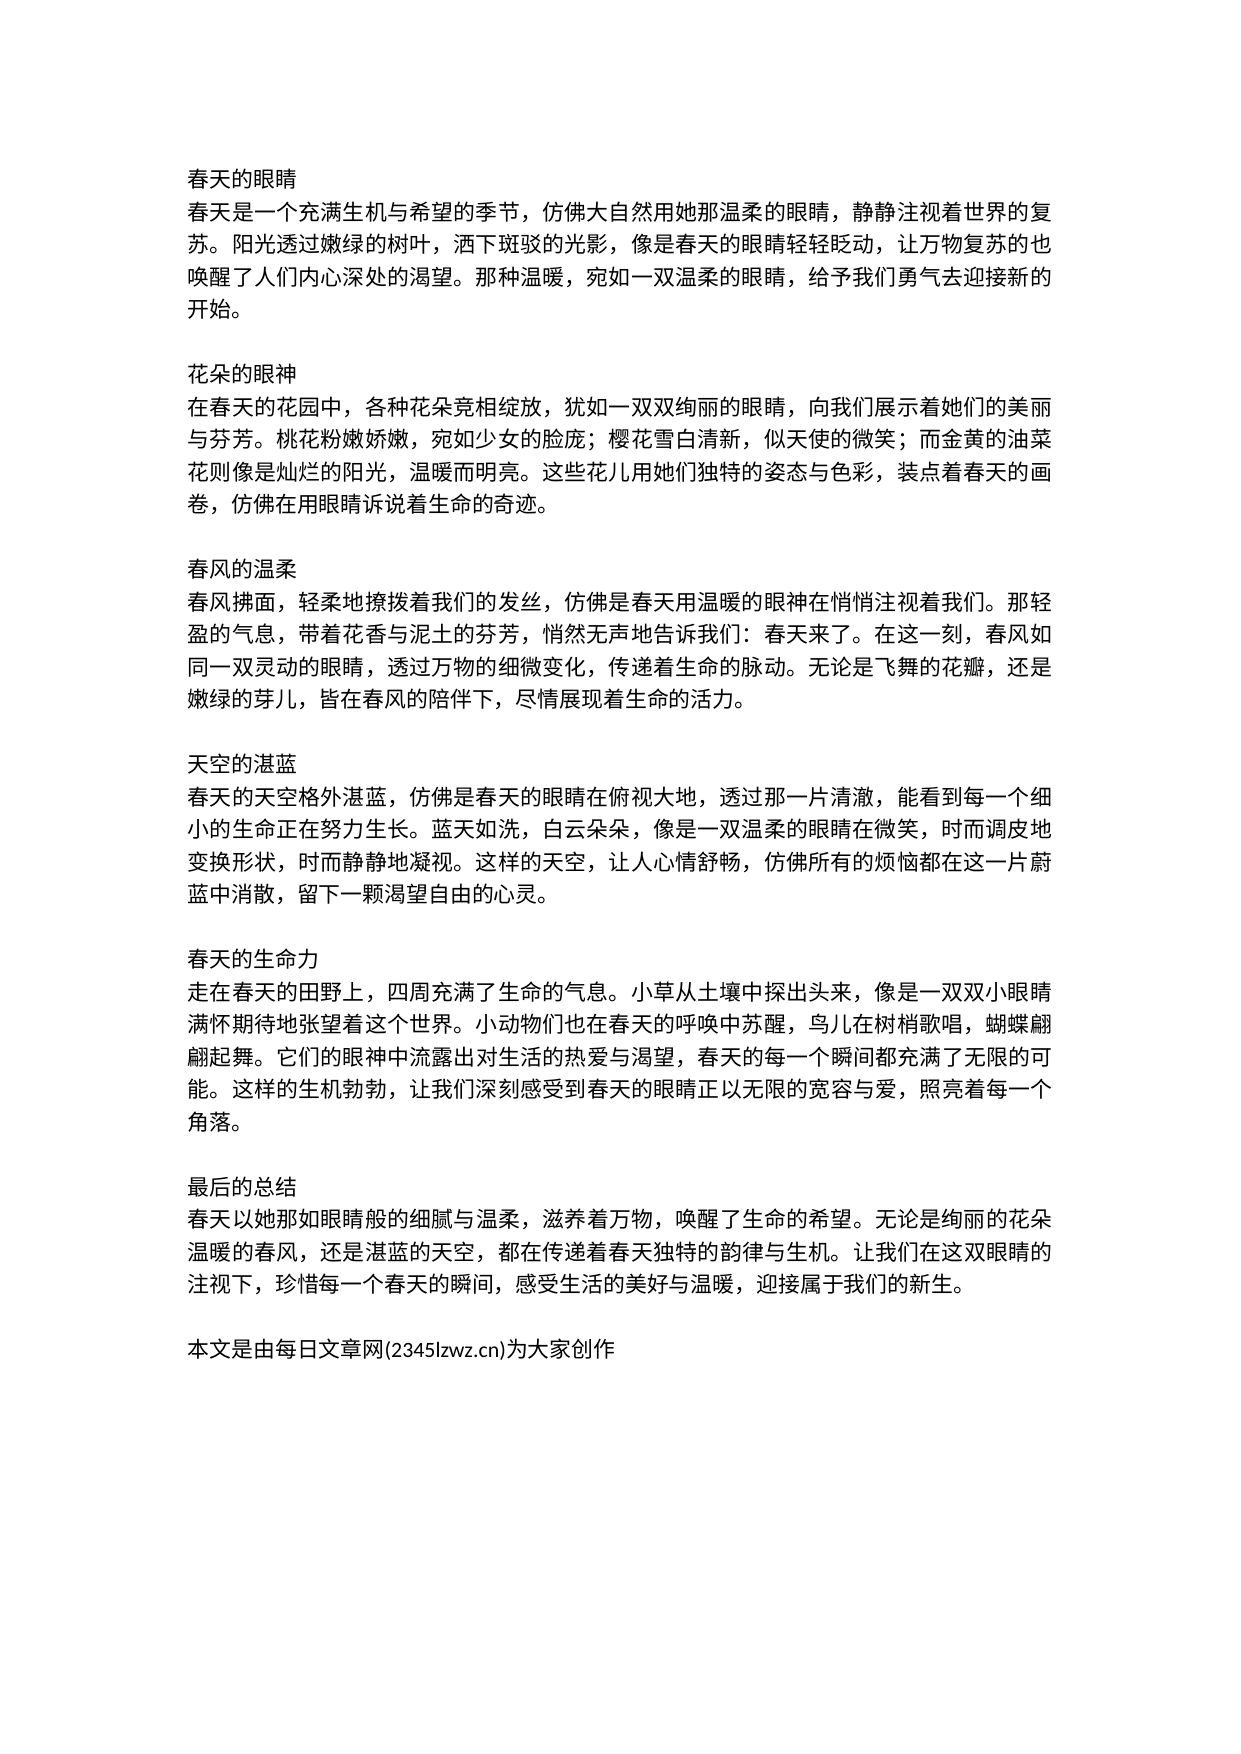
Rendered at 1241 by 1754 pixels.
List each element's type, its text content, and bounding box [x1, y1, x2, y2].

text 春天的生命力 [187, 942, 1053, 974]
text 在春天的花园中，各种花朵竞相绽放，犹如一双双绚丽的眼睛，向我们展示着她们的美丽与芬芳。桃花粉嫩娇嫩，宛如少女的脸庞；樱花雪白清新，似天使的微笑；而金黄的油菜花则像是灿烂的阳光，温暖而明亮。这些花儿用她们独特的姿态与色彩，装点着春天的画卷，仿佛在用眼睛诉说着生命的奇迹。 [187, 389, 1053, 519]
text 春风拂面，轻柔地撩拨着我们的发丝，仿佛是春天用温暖的眼神在悄悄注视着我们。那轻盈的气息，带着花香与泥土的芬芳，悄然无声地告诉我们：春天来了。在这一刻，春风如同一双灵动的眼睛，透过万物的细微变化，传递着生命的脉动。无论是飞舞的花瓣，还是嫩绿的芽儿，皆在春风的陪伴下，尽情展现着生命的活力。 [187, 584, 1053, 714]
text 最后的总结 [187, 1169, 1053, 1202]
text 春天的天空格外湛蓝，仿佛是春天的眼睛在俯视大地，透过那一片清澈，能看到每一个细小的生命正在努力生长。蓝天如洗，白云朵朵，像是一双温柔的眼睛在微笑，时而调皮地变换形状，时而静静地凝视。这样的天空，让人心情舒畅，仿佛所有的烦恼都在这一片蔚蓝中消散，留下一颗渴望自由的心灵。 [187, 779, 1053, 909]
text 天空的湛蓝 [187, 747, 1053, 779]
text 春风的温柔 [187, 552, 1053, 584]
text 春天的眼睛 [187, 162, 1053, 194]
text 本文是由每日文章网(2345lzwz.cn)为大家创作 [187, 1332, 1053, 1364]
text 春天是一个充满生机与希望的季节，仿佛大自然用她那温柔的眼睛，静静注视着世界的复苏。阳光透过嫩绿的树叶，洒下斑驳的光影，像是春天的眼睛轻轻眨动，让万物复苏的也唤醒了人们内心深处的渴望。那种温暖，宛如一双温柔的眼睛，给予我们勇气去迎接新的开始。 [187, 194, 1053, 324]
text 走在春天的田野上，四周充满了生命的气息。小草从土壤中探出头来，像是一双双小眼睛，满怀期待地张望着这个世界。小动物们也在春天的呼唤中苏醒，鸟儿在树梢歌唱，蝴蝶翩翩起舞。它们的眼神中流露出对生活的热爱与渴望，春天的每一个瞬间都充满了无限的可能。这样的生机勃勃，让我们深刻感受到春天的眼睛正以无限的宽容与爱，照亮着每一个角落。 [187, 974, 1053, 1137]
text 春天以她那如眼睛般的细腻与温柔，滋养着万物，唤醒了生命的希望。无论是绚丽的花朵，温暖的春风，还是湛蓝的天空，都在传递着春天独特的韵律与生机。让我们在这双眼睛的注视下，珍惜每一个春天的瞬间，感受生活的美好与温暖，迎接属于我们的新生。 [187, 1202, 1053, 1299]
text 花朵的眼神 [187, 357, 1053, 389]
